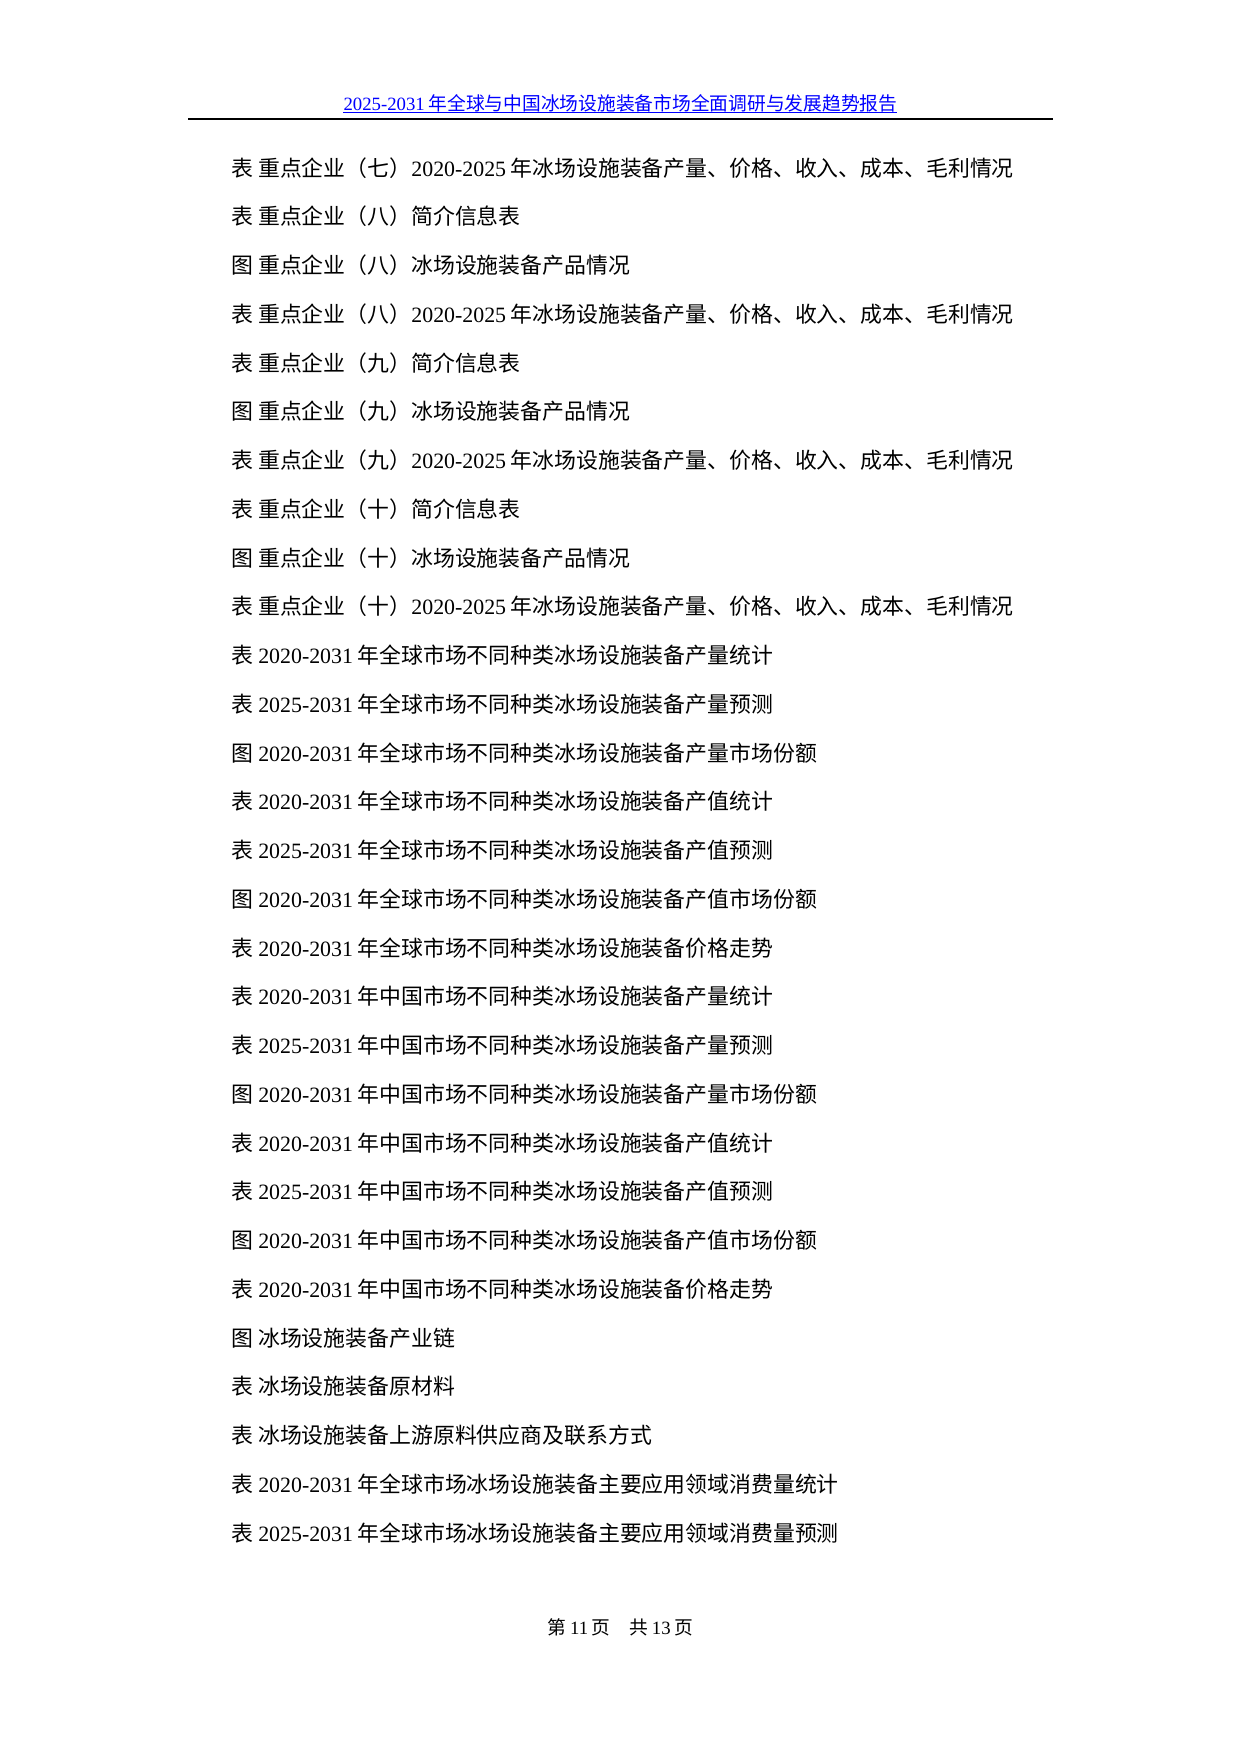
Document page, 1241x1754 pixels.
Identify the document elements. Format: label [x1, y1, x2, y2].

text [187, 150, 1053, 1548]
